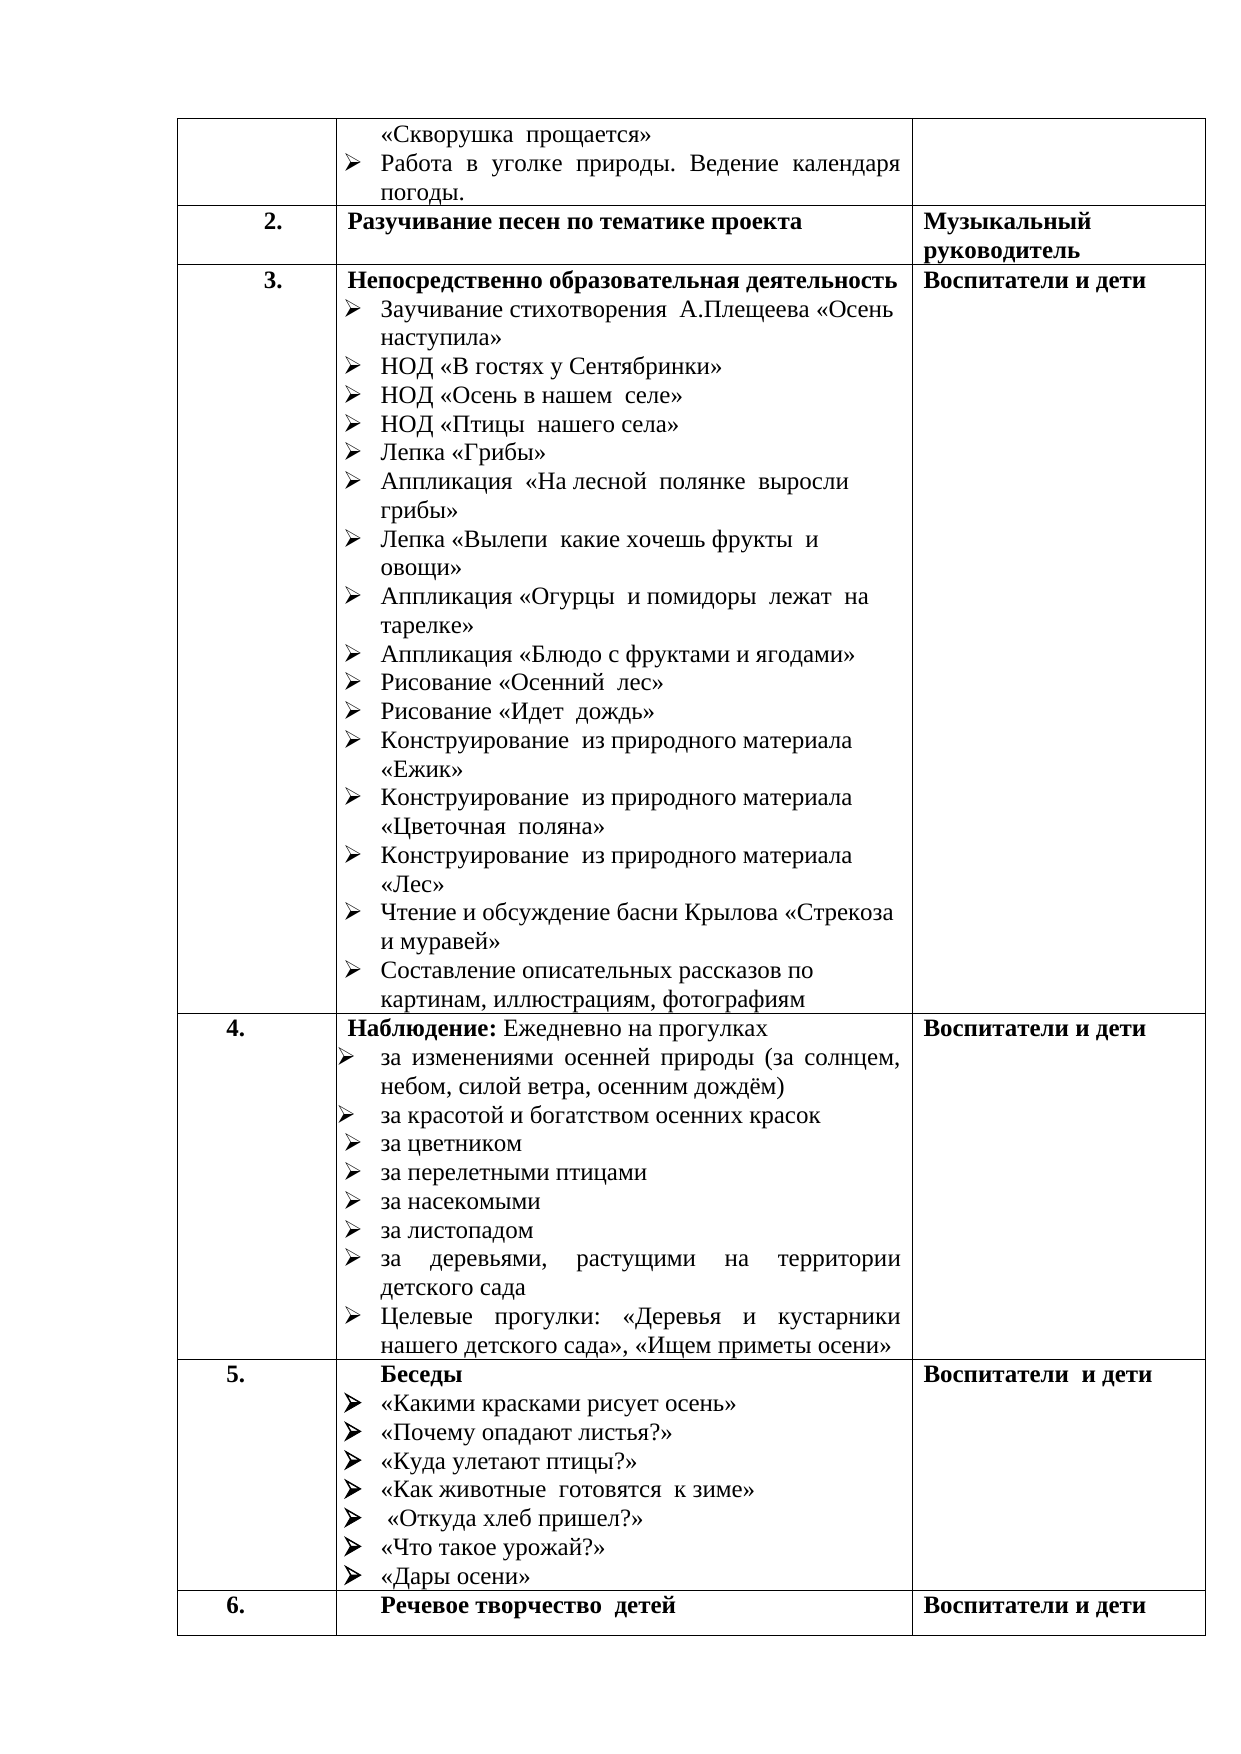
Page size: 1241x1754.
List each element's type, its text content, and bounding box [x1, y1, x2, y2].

table_cell 1. [178, 119, 336, 205]
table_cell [337, 119, 912, 205]
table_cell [913, 119, 1205, 205]
table_cell 3. [178, 265, 336, 1012]
table_cell Музыкальный руководитель [913, 206, 1205, 264]
table_cell 5. [178, 1360, 336, 1589]
table_cell Наблюдение: Ежедневно на прогулках за изменениями осенней природы (за солнцем, небом, силой ветра, осенним дождём) за красотой и богатством осенних красок за цветником за перелетными птицами за насекомыми за листопадом за деревьями, растущими на территории детского сада Целевые прогулки: «Деревья и кустарники нашего детского сада», «Ищем приметы осени» [337, 1014, 912, 1358]
table_cell Воспитатели и дети [913, 1360, 1205, 1589]
table_cell 4. [178, 1014, 336, 1358]
table_cell 6. [178, 1591, 336, 1635]
table_cell Разучивание песен по тематике проекта [337, 206, 912, 264]
table_cell Непосредственно образовательная деятельность Заучивание стихотворения А.Плещеева «Осень наступила» НОД «В гостях у Сентябринки» НОД «Осень в нашем селе» НОД «Птицы нашего села» Лепка «Грибы» Аппликация «На лесной полянке выросли грибы» Лепка «Вылепи какие хочешь фрукты и овощи» Аппликация «Огурцы и помидоры лежат на тарелке» Аппликация «Блюдо с фруктами и ягодами» Рисование «Осенний лес» Рисование «Идет дождь» Конструирование из природного материала «Ежик» Конструирование из природного материала «Цветочная поляна» Конструирование из природного материала «Лес» Чтение и обсуждение басни Крылова «Стрекоза и муравей» Составление описательных рассказов по картинам, иллюстрациям, фотографиям [337, 265, 912, 1012]
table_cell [337, 1591, 912, 1635]
table_cell 2. [178, 206, 336, 264]
table_cell Беседы «Какими красками рисует осень» «Почему опадают листья?» «Куда улетают птицы?» «Как животные готовятся к зиме» «Откуда хлеб пришел?» «Что такое урожай?» «Дары осени» [337, 1360, 912, 1589]
table_cell Воспитатели и дети [913, 1591, 1205, 1635]
table_cell Воспитатели и дети [913, 1014, 1205, 1358]
table_cell Воспитатели и дети [913, 265, 1205, 1012]
